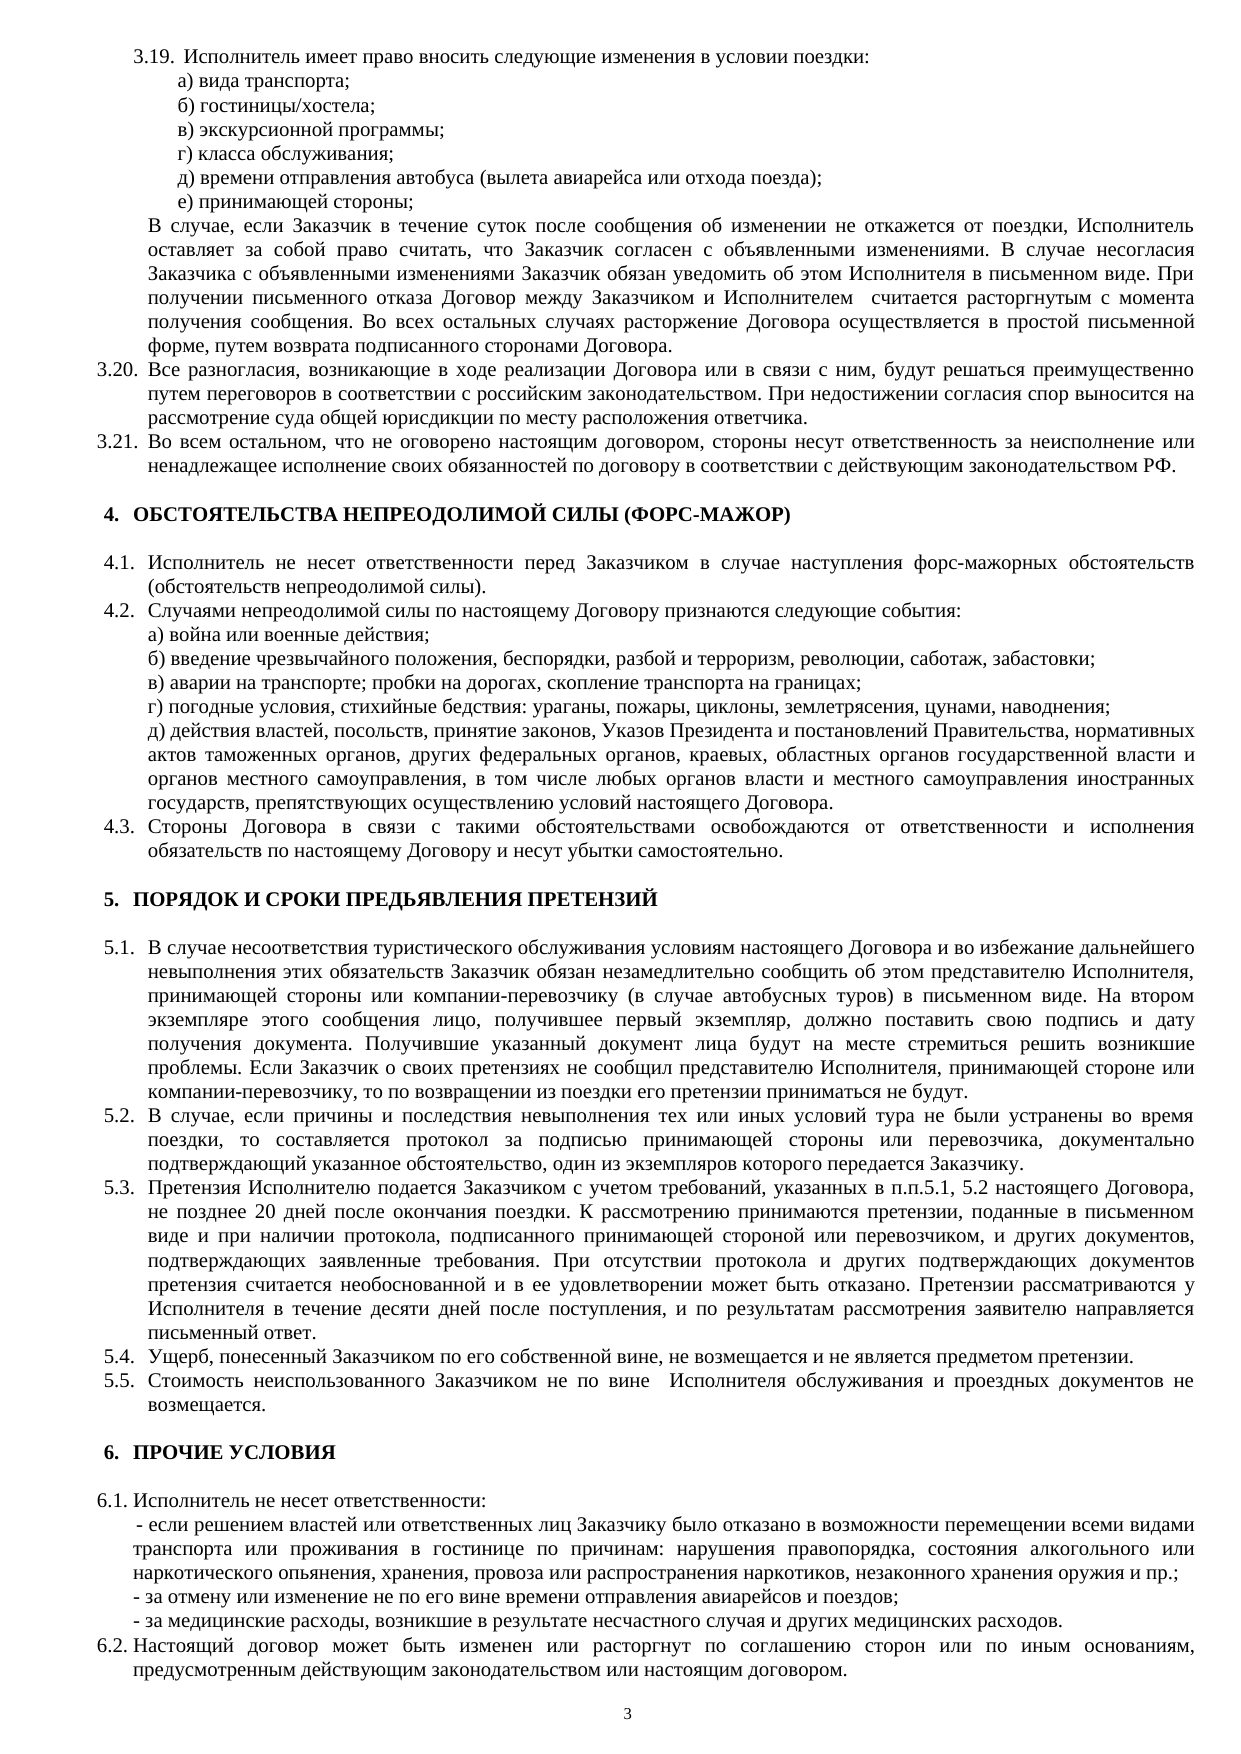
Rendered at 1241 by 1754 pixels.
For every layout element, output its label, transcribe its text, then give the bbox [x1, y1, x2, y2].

text б) введение чрезвычайного положения, беспорядки, разбой и терроризм, революции, саботаж, забастовки; [148, 646, 1196, 670]
list Исполнитель имеет право вносить следующие изменения в условии поездки: [133, 44, 1196, 68]
list Ущерб, понесенный Заказчиком по его собственной вине, не возмещается и не является предметом претензии. [103, 1344, 1196, 1368]
list В случае несоответствия туристического обслуживания условиям настоящего Договора и во избежание дальнейшего невыполнения этих обязательств Заказчик обязан незамедлительно сообщить об этом представителю Исполнителя, принимающей стороны или компании-перевозчику (в случае автобусных туров) в письменном виде. На втором экземпляре этого сообщения лицо, получившее первый экземпляр, должно поставить свою подпись и дату получения документа. Получившие указанный документ лица будут на месте стремиться решить возникшие проблемы. Если Заказчик о своих претензиях не сообщил представителю Исполнителя, принимающей стороне или компании-перевозчику, то по возвращении из поездки его претензии приниматься не будут. [103, 935, 1196, 1103]
list ПОРЯДОК И СРОКИ ПРЕДЬЯВЛЕНИЯ ПРЕТЕНЗИЙ [103, 887, 1196, 911]
text - за медицинские расходы, возникшие в результате несчастного случая и других медицинских расходов. [133, 1608, 1196, 1632]
text д) действия властей, посольств, принятие законов, Указов Президента и постановлений Правительства, нормативных актов таможенных органов, других федеральных органов, краевых, областных органов государственной власти и органов местного самоуправления, в том числе любых органов власти и местного самоуправления иностранных государств, препятствующих осуществлению условий настоящего Договора. [148, 718, 1196, 814]
text - за отмену или изменение не по его вине времени отправления авиарейсов и поездов; [133, 1584, 1196, 1608]
list Исполнитель не несет ответственности перед Заказчиком в случае наступления форс-мажорных обстоятельств (обстоятельств непреодолимой силы). [103, 550, 1196, 598]
list ПРОЧИЕ УСЛОВИЯ [103, 1440, 1196, 1464]
text в) аварии на транспорте; пробки на дорогах, скопление транспорта на границах; [148, 670, 1196, 694]
text д) времени отправления автобуса (вылета авиарейса или отхода поезда); [177, 165, 1196, 189]
list Случаями непреодолимой силы по настоящему Договору признаются следующие события: [103, 598, 1196, 622]
text г) погодные условия, стихийные бедствия: ураганы, пожары, циклоны, землетрясения, цунами, наводнения; [148, 694, 1196, 718]
text а) вида транспорта; [177, 68, 1196, 92]
list Претензия Исполнителю подается Заказчиком с учетом требований, указанных в п.п.5.1, 5.2 настоящего Договора, не позднее 20 дней после окончания поездки. К рассмотрению принимаются претензии, поданные в письменном виде и при наличии протокола, подписанного принимающей стороной или перевозчиком, и других документов, подтверждающих заявленные требования. При отсутствии протокола и других подтверждающих документов претензия считается необоснованной и в ее удовлетворении может быть отказано. Претензии рассматриваются у Исполнителя в течение десяти дней после поступления, и по результатам рассмотрения заявителю направляется письменный ответ. [103, 1175, 1196, 1344]
text В случае, если Заказчик в течение суток после сообщения об изменении не откажется от поездки, Исполнитель оставляет за собой право считать, что Заказчик согласен с объявленными изменениями. В случае несогласия Заказчика с объявленными изменениями Заказчик обязан уведомить об этом Исполнителя в письменном виде. При получении письменного отказа Договор между Заказчиком и Исполнителем считается расторгнутым с момента получения сообщения. Во всех остальных случаях расторжение Договора осуществляется в простой письменной форме, путем возврата подписанного сторонами Договора. [148, 213, 1196, 357]
list Исполнитель не несет ответственности: [97, 1488, 1196, 1512]
list Все разногласия, возникающие в ходе реализации Договора или в связи с ним, будут решаться преимущественно путем переговоров в соответствии с российским законодательством. При недостижении согласия спор выносится на рассмотрение суда общей юрисдикции по месту расположения ответчика. [97, 357, 1196, 429]
list Стоимость неиспользованного Заказчиком не по вине Исполнителя обслуживания и проездных документов не возмещается. [103, 1368, 1196, 1416]
list Стороны Договора в связи с такими обстоятельствами освобождаются от ответственности и исполнения обязательств по настоящему Договору и несут убытки самостоятельно. [103, 814, 1196, 862]
text б) гостиницы/хостела; в) экскурсионной программы; [177, 92, 1196, 141]
list В случае, если причины и последствия невыполнения тех или иных условий тура не были устранены во время поездки, то составляется протокол за подписью принимающей стороны или перевозчика, документально подтверждающий указанное обстоятельство, один из экземпляров которого передается Заказчику. [103, 1103, 1196, 1175]
text е) принимающей стороны; [177, 189, 1196, 213]
text г) класса обслуживания; [177, 141, 1196, 165]
text - если решением властей или ответственных лиц Заказчику было отказано в возможности перемещении всеми видами транспорта или проживания в гостинице по причинам: нарушения правопорядка, состояния алкогольного или наркотического опьянения, хранения, провоза или распространения наркотиков, незаконного хранения оружия и пр.; [97, 1512, 1196, 1584]
list ОБСТОЯТЕЛЬСТВА НЕПРЕОДОЛИМОЙ СИЛЫ (ФОРС-МАЖОР) [103, 502, 1196, 526]
list Настоящий договор может быть изменен или расторгнут по соглашению сторон или по иным основаниям, предусмотренным действующим законодательством или настоящим договором. [97, 1632, 1196, 1681]
list Во всем остальном, что не оговорено настоящим договором, стороны несут ответственность за неисполнение или ненадлежащее исполнение своих обязанностей по договору в соответствии с действующим законодательством РФ. [97, 429, 1196, 477]
text а) война или военные действия; [148, 622, 1196, 646]
